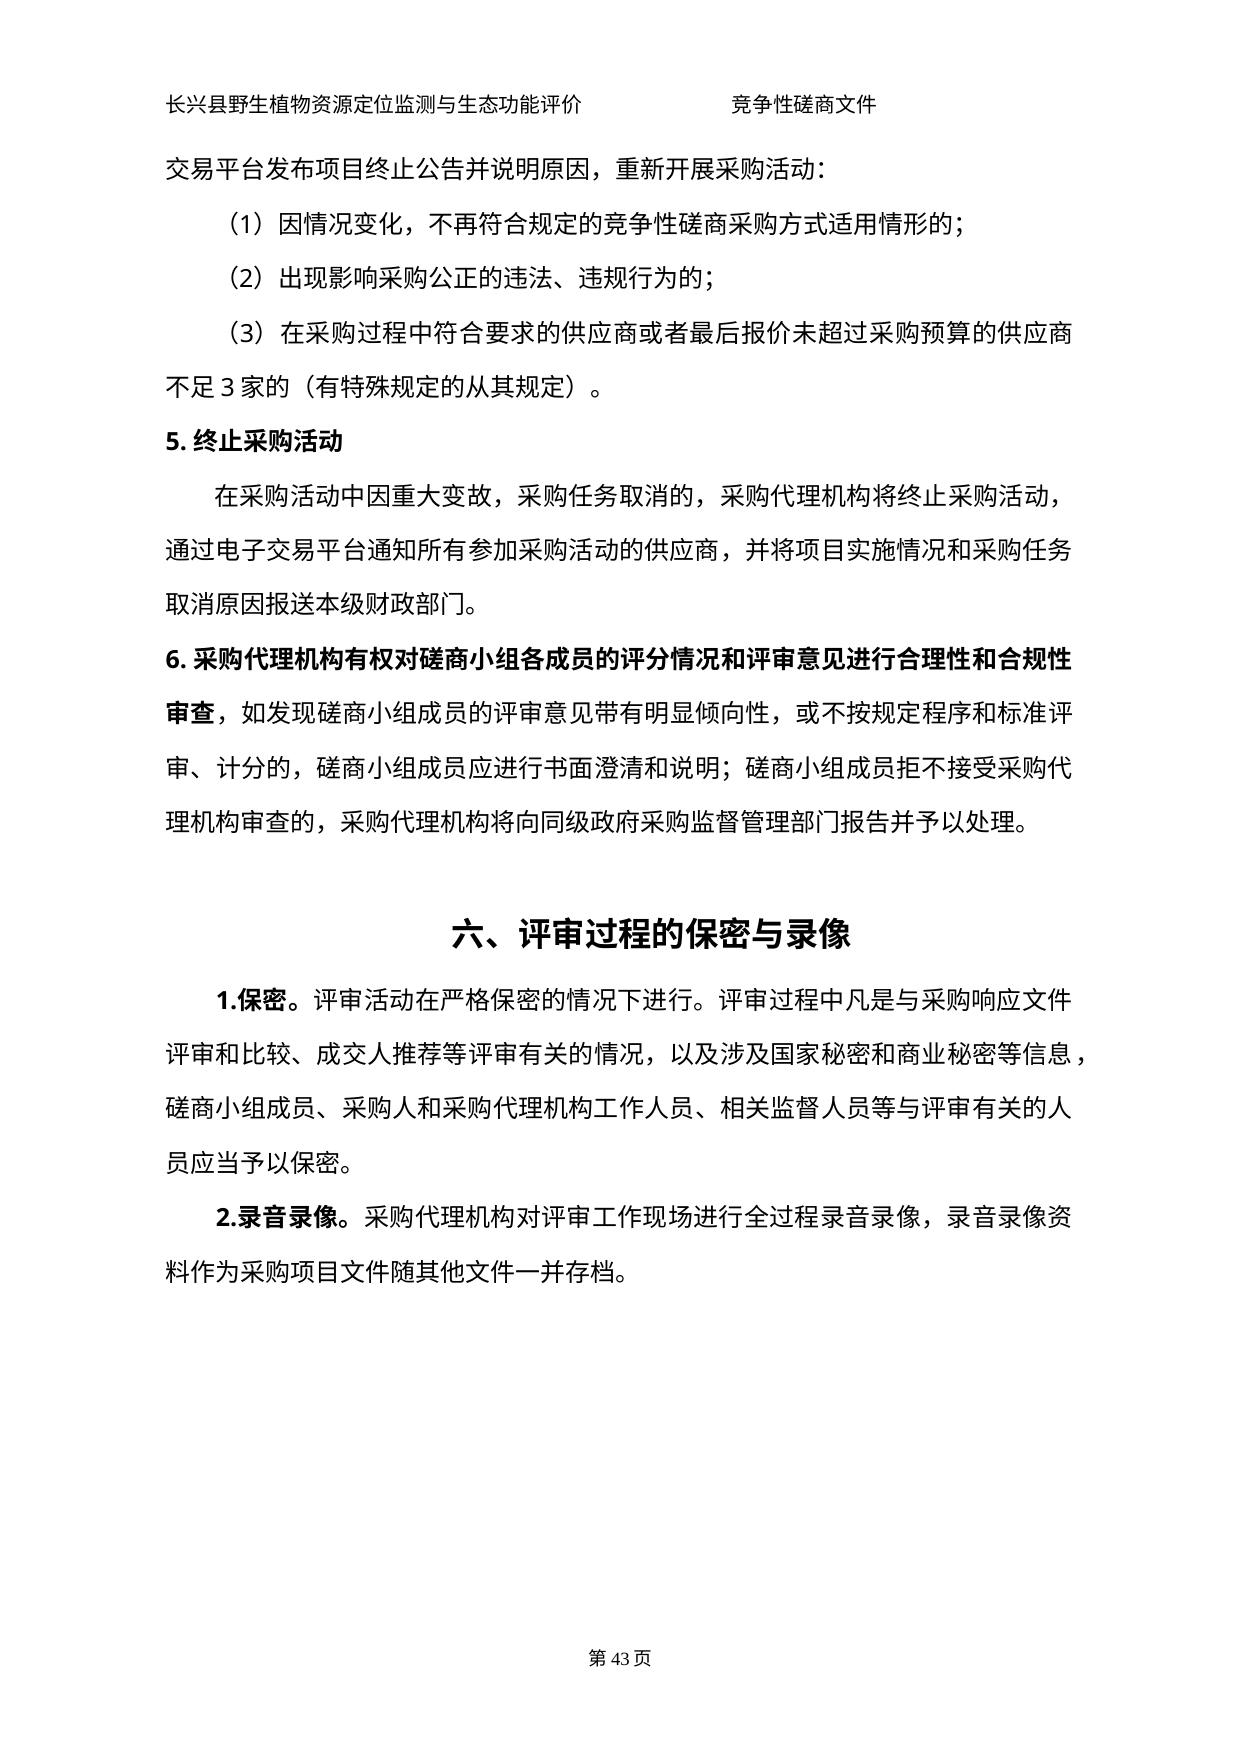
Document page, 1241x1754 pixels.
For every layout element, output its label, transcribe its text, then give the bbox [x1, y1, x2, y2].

text 5. 终止采购活动 [165, 422, 1075, 458]
text 6. 采购代理机构有权对磋商小组各成员的评分情况和评审意见进行合理性和合规性审查，如发现磋商小组成员的评审意见带有明显倾向性，或不按规定程序和标准评审、计分的，磋商小组成员应进行书面澄清和说明；磋商小组成员拒不接受采购代理机构审查的，采购代理机构将向同级政府采购监督管理部门报告并予以处理。 [165, 639, 1075, 839]
text （1）因情况变化，不再符合规定的竞争性磋商采购方式适用情形的； [165, 204, 1075, 241]
text （3）在采购过程中符合要求的供应商或者最后报价未超过采购预算的供应商不足3家的（有特殊规定的从其规定）。 [165, 313, 1075, 404]
text 六、评审过程的保密与录像 [178, 908, 1075, 956]
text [165, 150, 1075, 186]
text （2）出现影响采购公正的违法、违规行为的； [165, 259, 1075, 295]
text 1.保密。评审活动在严格保密的情况下进行。评审过程中凡是与采购响应文件评审和比较、成交人推荐等评审有关的情况，以及涉及国家秘密和商业秘密等信息，磋商小组成员、采购人和采购代理机构工作人员、相关监督人员等与评审有关的人员应当予以保密。 [165, 980, 1075, 1179]
text 在采购活动中因重大变故，采购任务取消的，采购代理机构将终止采购活动，通过电子交易平台通知所有参加采购活动的供应商，并将项目实施情况和采购任务取消原因报送本级财政部门。 [165, 476, 1075, 621]
text 2.录音录像。采购代理机构对评审工作现场进行全过程录音录像，录音录像资料作为采购项目文件随其他文件一并存档。 [165, 1198, 1075, 1288]
